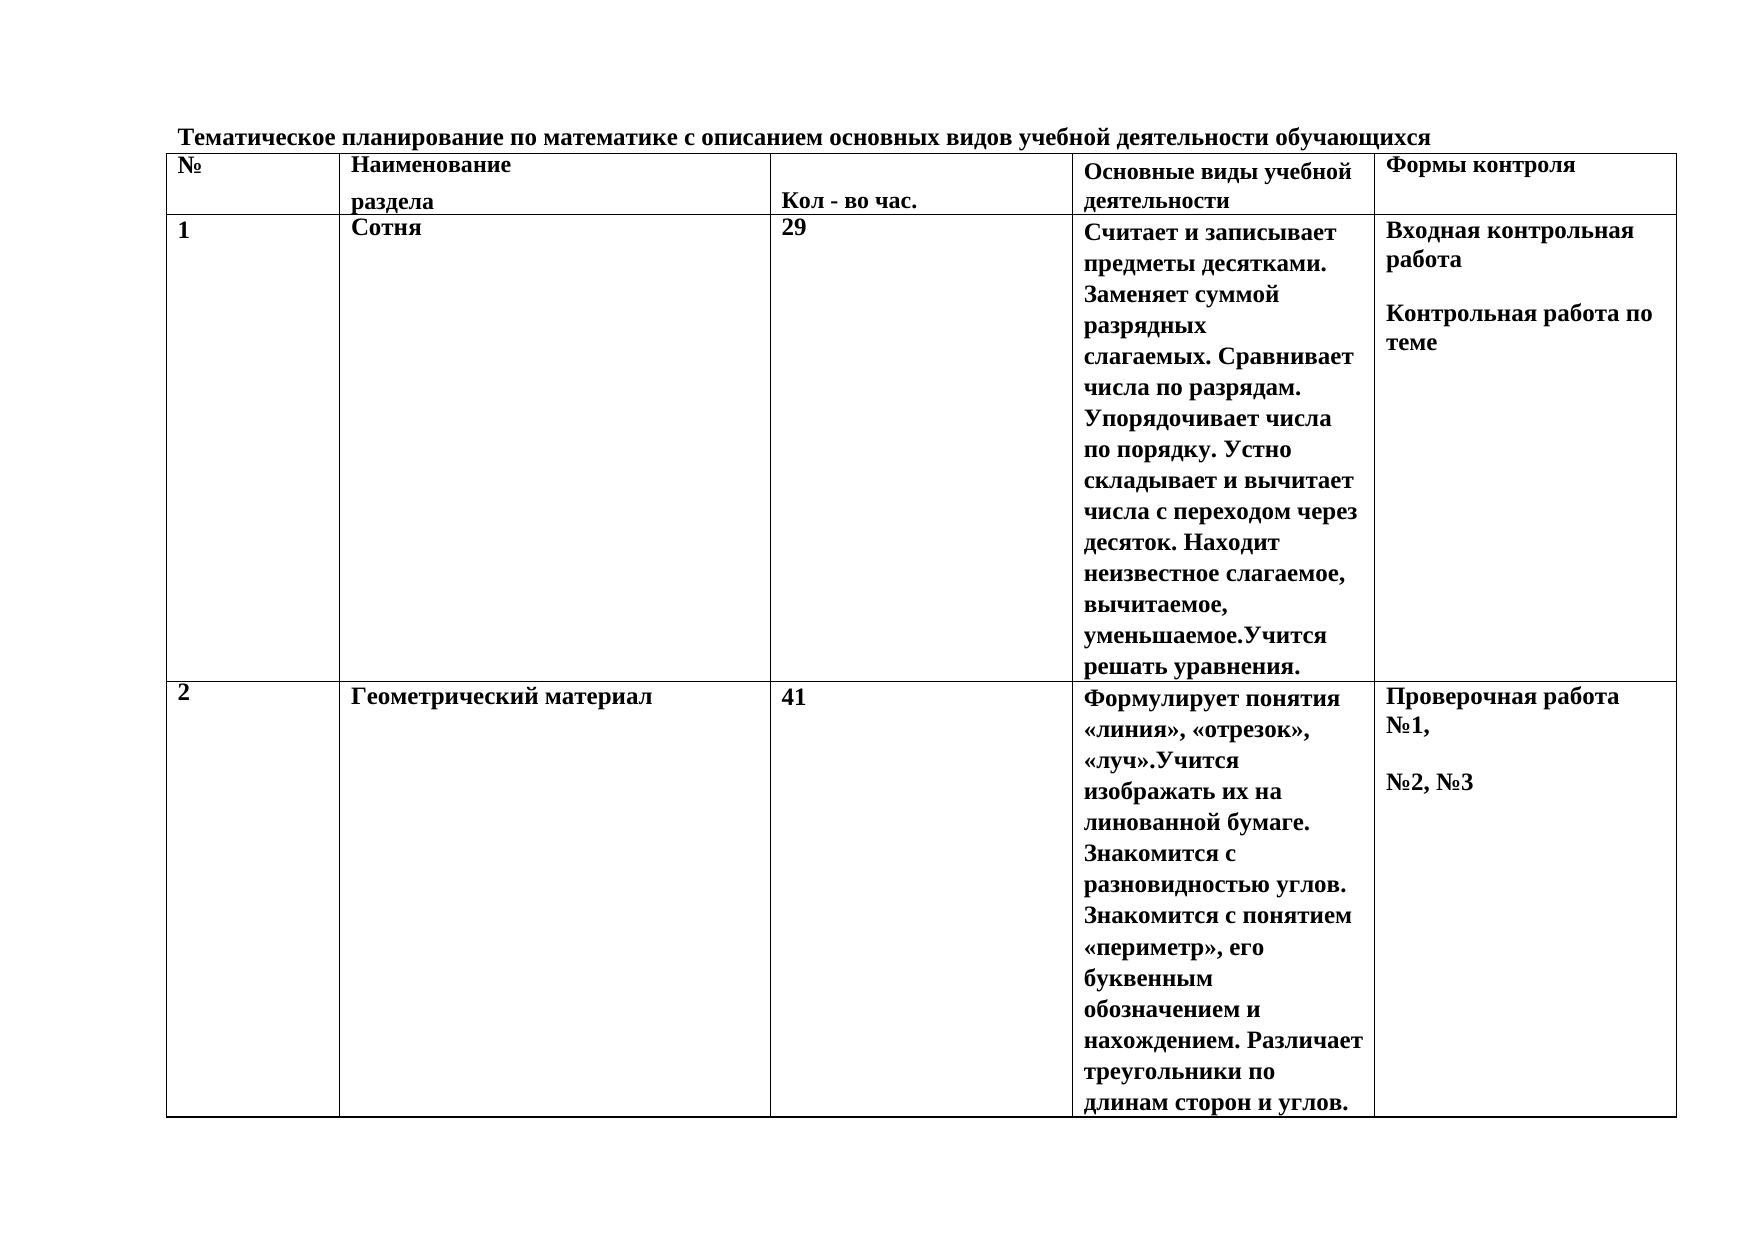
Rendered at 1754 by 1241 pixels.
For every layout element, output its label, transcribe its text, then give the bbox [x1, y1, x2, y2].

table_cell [340, 682, 770, 1116]
text Тематическое планирование по математике с описанием основных видов учебной деятельности обучающихся [177, 118, 1588, 153]
table_cell Считает и записывает предметы десятками. Заменяет суммой разрядных слагаемых. Сравнивает числа по разрядам. Упорядочивает числа по порядку. Устно складывает и вычитает числа с переходом через десяток. Находит неизвестное слагаемое, вычитаемое, уменьшаемое.Учится решать уравнения. [1073, 215, 1374, 681]
table_header Основные виды учебной деятельности [1073, 154, 1374, 214]
table_cell 41 [771, 682, 1072, 1116]
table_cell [1375, 682, 1676, 1116]
table_header № [167, 154, 339, 214]
table_cell Входная контрольная работа Контрольная работа по теме [1375, 215, 1676, 681]
table_cell 29 [771, 215, 1072, 681]
table_header Формы контроля [1375, 154, 1676, 214]
table_cell Сотня [340, 215, 770, 681]
table_cell 2 [167, 682, 339, 1116]
table_cell 1 [167, 215, 339, 681]
table_header Кол - во час. [771, 154, 1072, 214]
table_header Наименование раздела [340, 154, 770, 214]
